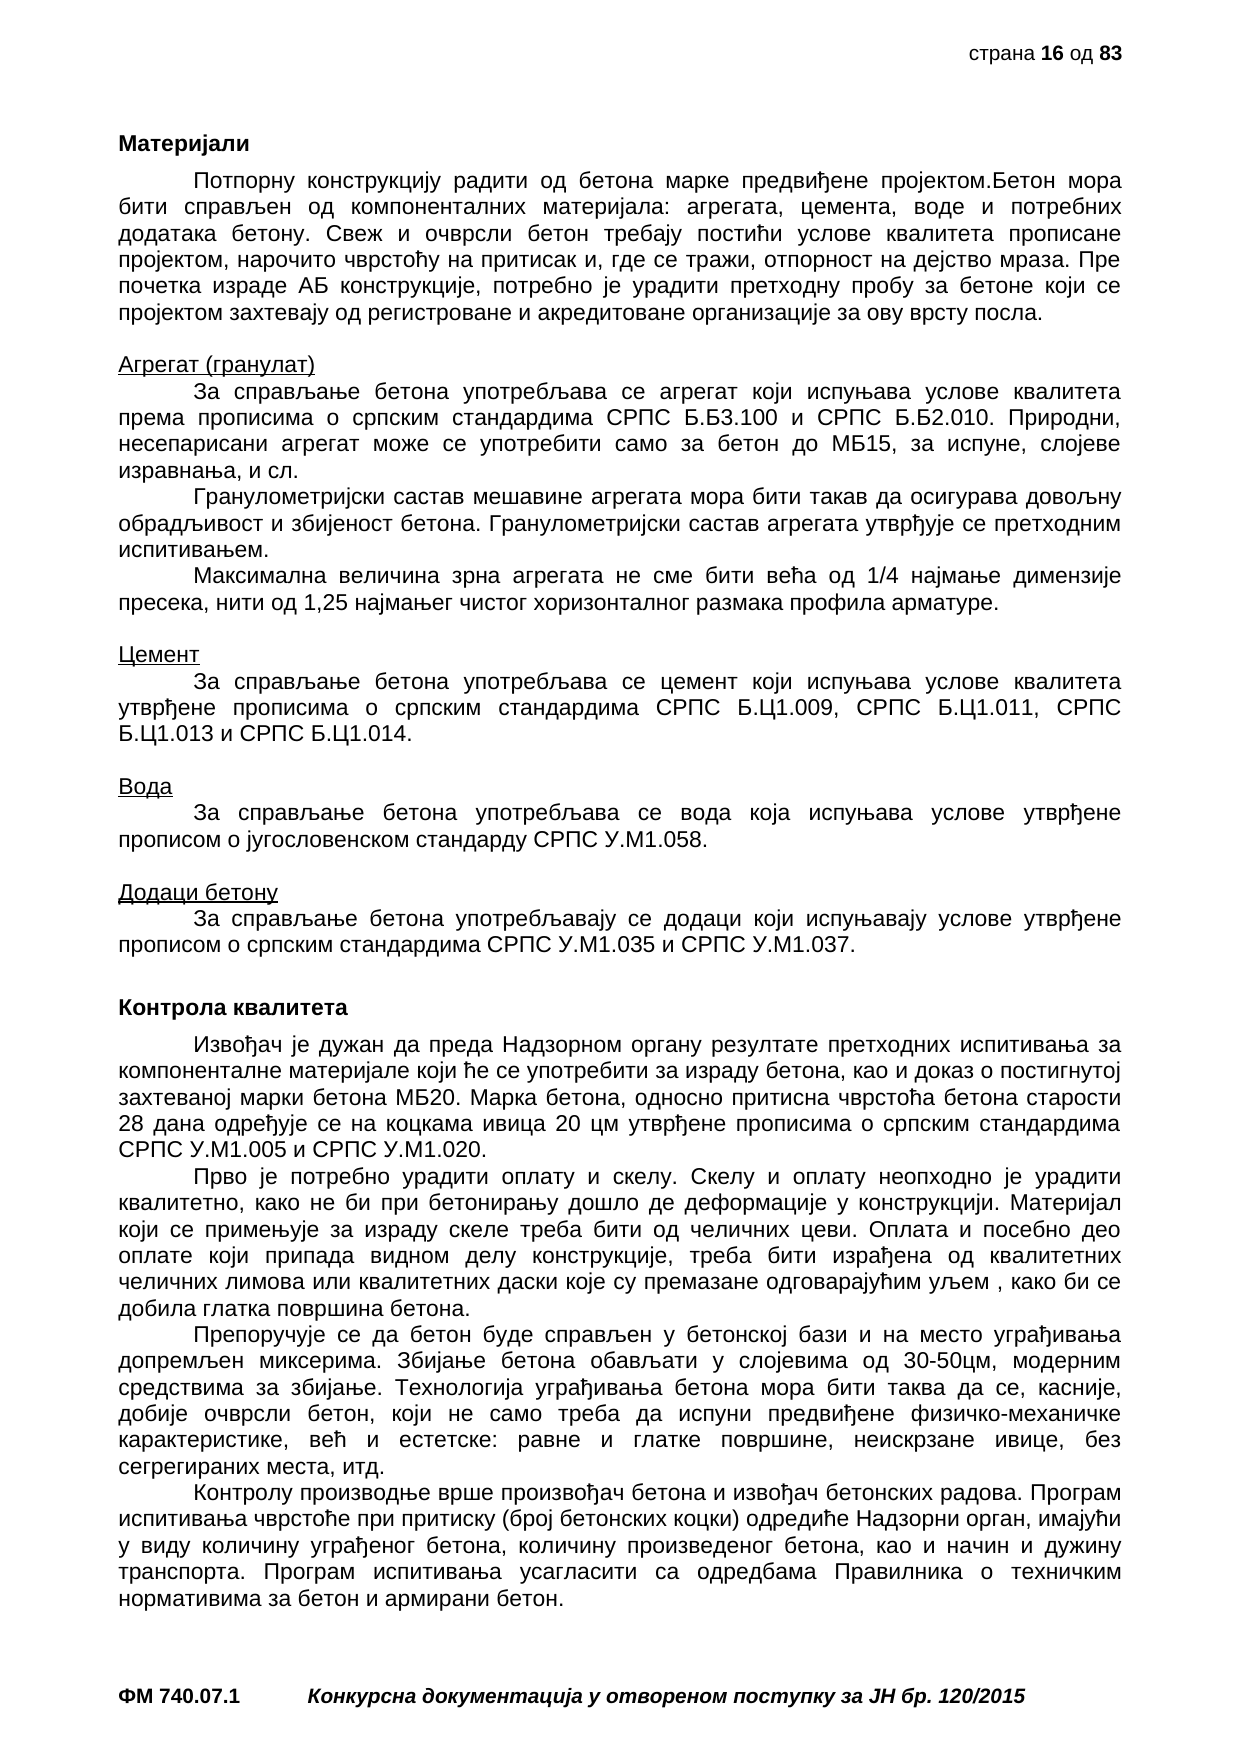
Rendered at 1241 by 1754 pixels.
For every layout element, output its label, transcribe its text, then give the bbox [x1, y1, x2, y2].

text За справљање бетона употребљава се вода која испуњава услове утврђене прописом о југословенском стандарду СРПС У.М1.058. [118, 799, 1122, 852]
text За справљање бетона употребљава се цемент који испуњава услове квалитета утврђене прописима о српским стандардима СРПС Б.Ц1.009, СРПС Б.Ц1.011, СРПС Б.Ц1.013 и СРПС Б.Ц1.014. [118, 668, 1122, 747]
text За справљање бетона употребљава се агрегат који испуњава услове квалитета према прописима о српским стандардима СРПС Б.Б3.100 и СРПС Б.Б2.010. Природни, несепарисани агрегат може се употребити само за бетон до МБ15, за испуне, слојеве изравнања, и сл. [118, 378, 1122, 483]
text Извођач је дужан да преда Надзорном органу резултате претходних испитивања за компоненталне материјале који ће се употребити за израду бетона, као и доказ о постигнутој захтеваној марки бетона МБ20. Марка бетона, односно притисна чврстоћа бетона старости 28 дана одређује се на коцкама ивица 20 цм утврђене прописима о српским стандардима СРПС У.М1.005 и СРПС У.М1.020. [118, 1031, 1122, 1163]
text За справљање бетона употребљавају се додаци који испуњавају услове утврђене прописом о српским стандардима СРПС У.М1.035 и СРПС У.М1.037. [118, 905, 1122, 957]
text Максимална величина зрна агрегата не сме бити већа од 1/4 најмање димензије пресека, нити од 1,25 најмањег чистог хоризонталног размака профила арматуре. [118, 562, 1122, 615]
text Материјали [118, 130, 1122, 156]
text Агрегат (гранулат) [118, 351, 1122, 378]
text Потпорну конструкцију радити од бетона марке предвиђене пројектом.Бетон мора бити справљен од компоненталних материјала: агрегата, цемента, воде и потребних додатака бетону. Свеж и очврсли бетон требају постићи услове квалитета прописане пројектом, нарочито чврстоћу на притисак и, где се тражи, отпорност на дејство мраза. Пре почетка израде АБ конструкције, потребно је урадити претходну пробу за бетоне који се пројектом захтевају од регистроване и акредитоване организације за ову врсту посла. [118, 167, 1122, 325]
text Гранулометријски састав мешавине агрегата мора бити такав да осигурава довољну обрадљивост и збијеност бетона. Гранулометријски састав агрегата утврђује се претходним испитивањем. [118, 483, 1122, 562]
text Вода [118, 773, 1122, 799]
text Прво је потребно урадити оплату и скелу. Скелу и оплату неопходно је урадити квалитетно, како не би при бетонирању дошло де деформације у конструкцији. Материјал који се примењује за израду скеле треба бити од челичних цеви. Оплата и посебно део оплате који припада видном делу конструкције, треба бити израђена од квалитетних челичних лимова или квалитетних даски које су премазане одговарајућим уљем , како би се добила глатка површина бетона. [118, 1163, 1122, 1321]
text Цемент [118, 641, 1122, 668]
text Додаци бетону [118, 878, 1122, 905]
text Препоручује се да бетон буде справљен у бетонској бази и на место уграђивања допремљен миксерима. Збијање бетона обављати у слојевима од 30-50цм, модерним средствима за збијање. Технологија уграђивања бетона мора бити таква да се, касније, добије очврсли бетон, који не само треба да испуни предвиђене физичко-механичке карактеристике, већ и естетске: равне и глатке површине, неискрзане ивице, без сегрегираних места, итд. [118, 1321, 1122, 1479]
text Контрола квалитета [118, 994, 1122, 1021]
text Контролу производње врше произвођач бетона и извођач бетонских радова. Програм испитивања чврстоће при притиску (број бетонских коцки) одредиће Надзорни орган, имајући у виду количину уграђеног бетона, количину произведеног бетона, као и начин и дужину транспорта. Програм испитивања усагласити са одредбама Правилника о техничким нормативима за бетон и армирани бетон. [118, 1479, 1122, 1611]
